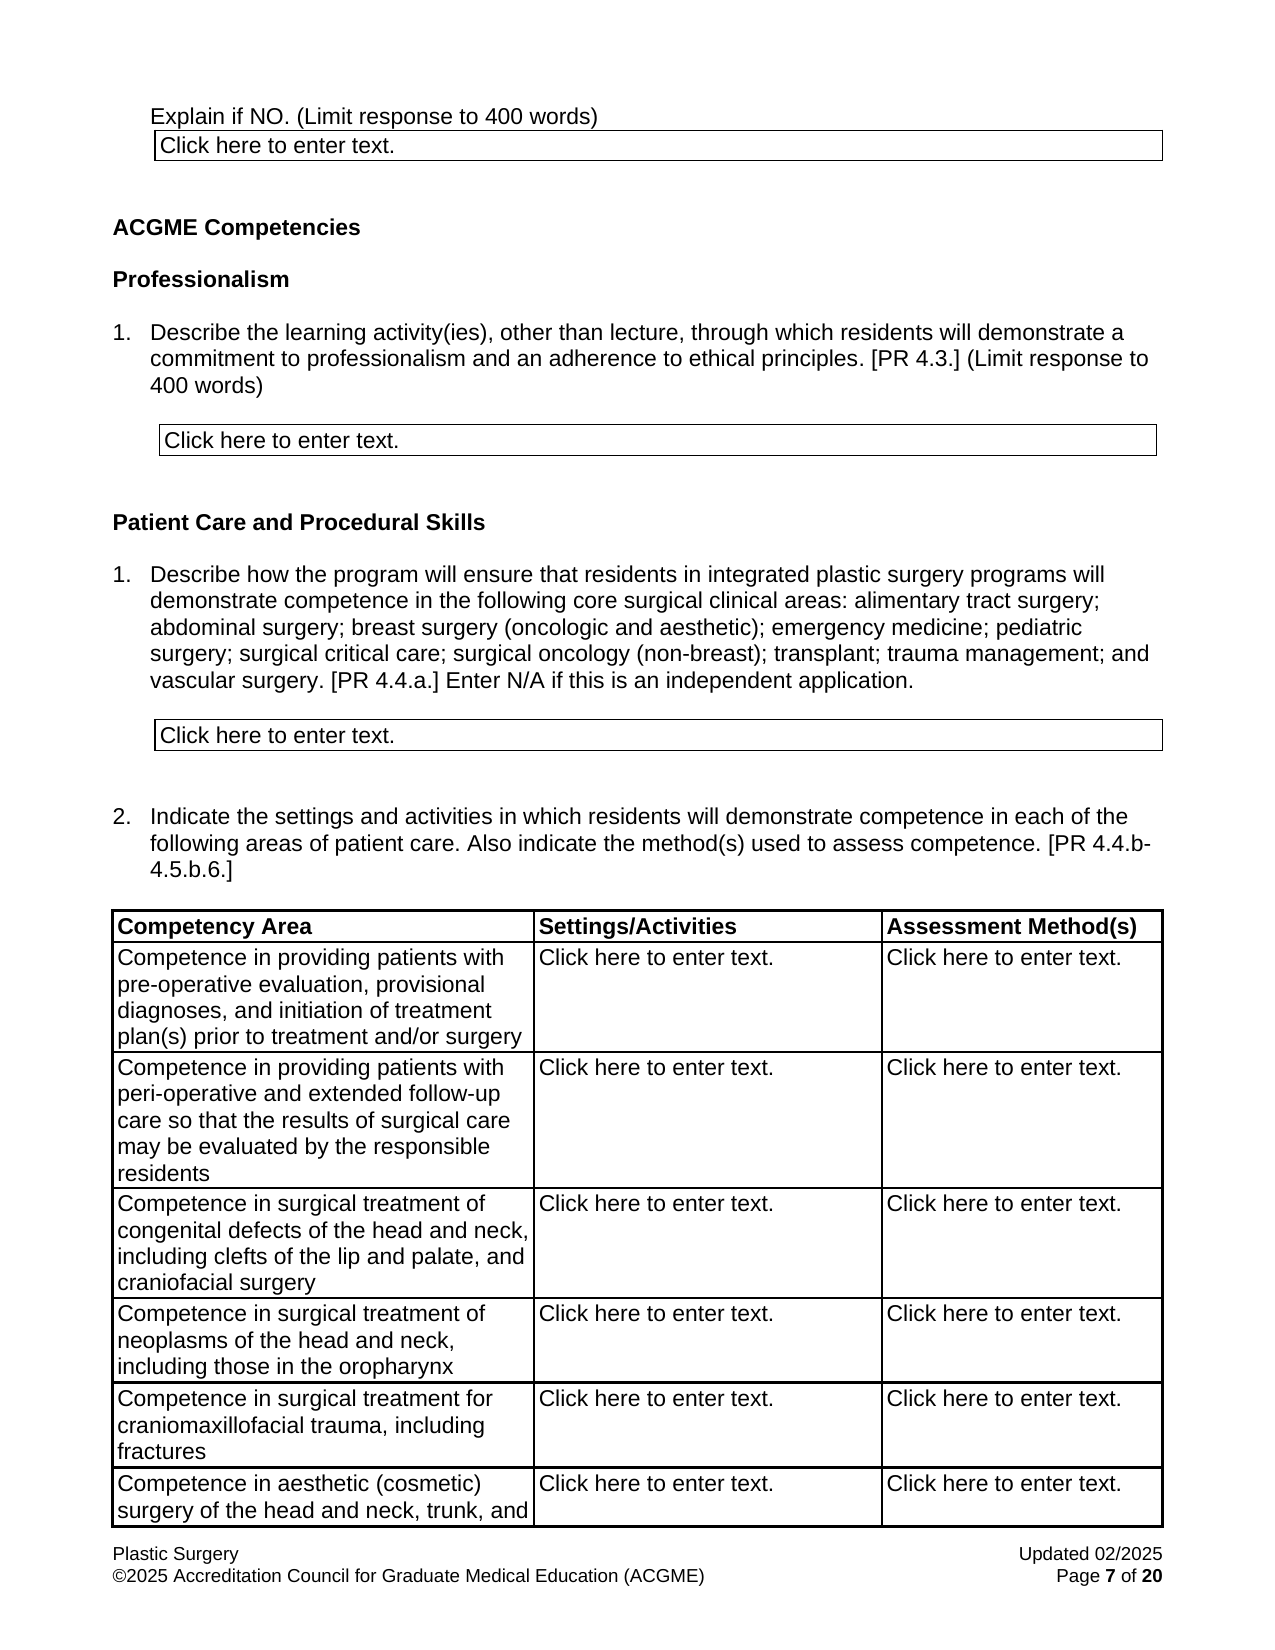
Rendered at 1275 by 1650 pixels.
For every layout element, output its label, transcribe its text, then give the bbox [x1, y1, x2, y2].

list Describe how the program will ensure that residents in integrated plastic surgery programs will demonstrate competence in the following core surgical clinical areas: alimentary tract surgery; abdominal surgery; breast surgery (oncologic and aesthetic); emergency medicine; pediatric surgery; surgical critical care; surgical oncology (non-breast); transplant; trauma management; and vascular surgery. [PR 4.4.a.] Enter N/A if this is an independent application. [112, 561, 1162, 693]
table_cell Competence in surgical treatment of congenital defects of the head and neck, including clefts of the lip and palate, and craniofacial surgery [114, 1189, 533, 1297]
table_header Settings/Activities [535, 912, 881, 941]
text ACGME Competencies [112, 213, 1162, 240]
list Indicate the settings and activities in which residents will demonstrate competence in each of the following areas of patient care. Also indicate the method(s) used to assess competence. [PR 4.4.b- 4.5.b.6.] [112, 803, 1162, 882]
table_header Competency Area [114, 912, 533, 941]
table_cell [114, 1469, 533, 1524]
text Explain if NO. (Limit response to 400 words) [150, 103, 1162, 129]
list Describe the learning activity(ies), other than lecture, through which residents will demonstrate a commitment to professionalism and an adherence to ethical principles. [PR 4.3.] (Limit response to 400 words) [112, 319, 1162, 398]
table_cell Competence in surgical treatment for craniomaxillofacial trauma, including fractures [114, 1384, 533, 1466]
table_cell Competence in providing patients with pre-operative evaluation, provisional diagnoses, and initiation of treatment plan(s) prior to treatment and/or surgery [114, 943, 533, 1051]
table_cell Competence in surgical treatment of neoplasms of the head and neck, including those in the oropharynx [114, 1299, 533, 1381]
table_cell Competence in providing patients with peri-operative and extended follow-up care so that the results of surgical care may be evaluated by the responsible residents [114, 1053, 533, 1187]
text Professionalism [112, 266, 1162, 293]
text Patient Care and Procedural Skills [112, 508, 1162, 535]
table_header Assessment Method(s) [883, 912, 1161, 941]
